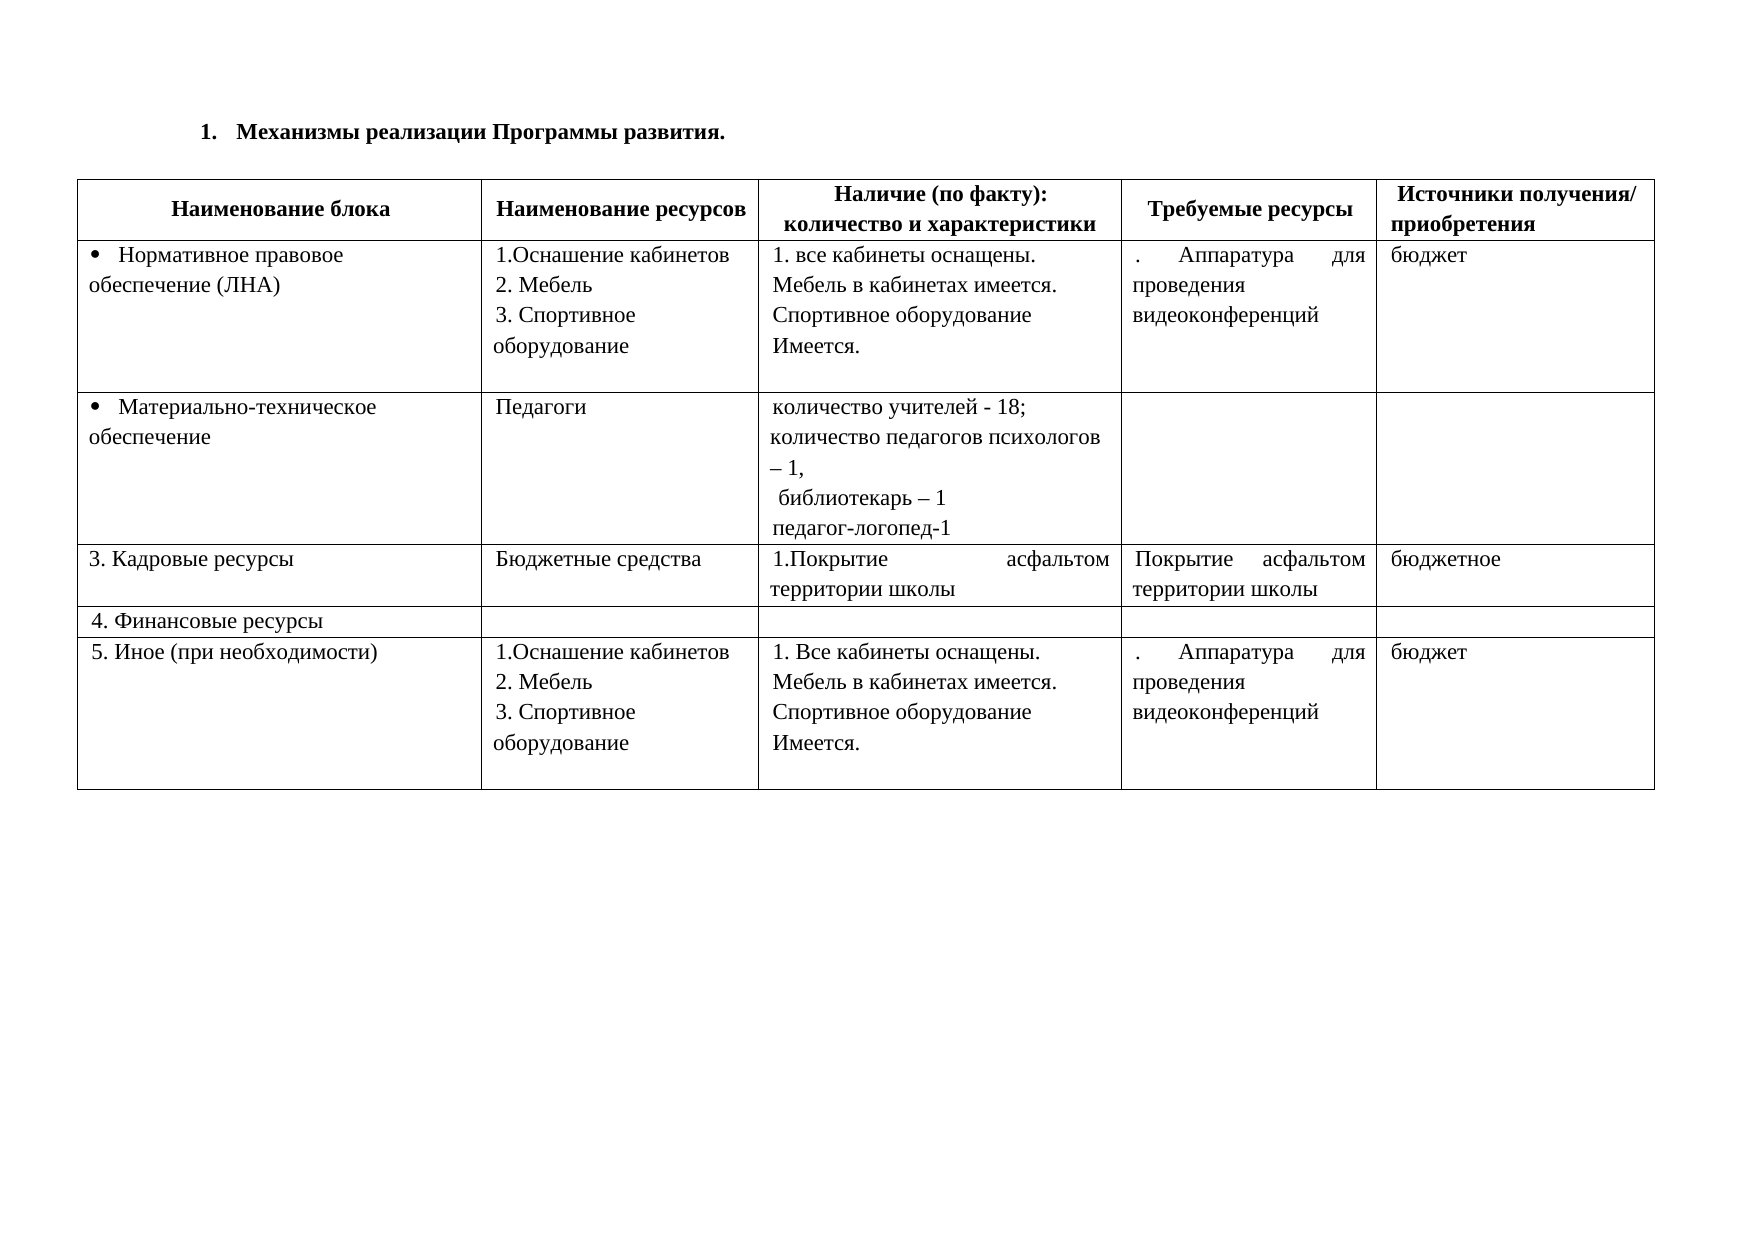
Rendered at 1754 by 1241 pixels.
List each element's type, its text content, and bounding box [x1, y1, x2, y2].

table_cell [1122, 393, 1376, 544]
table_cell бюджет [1377, 638, 1654, 789]
table_cell Бюджетные средства [482, 545, 758, 606]
table_cell Педагоги [482, 393, 758, 544]
table_header Наименование блока [78, 180, 481, 240]
table_cell [759, 607, 1121, 637]
table_cell [1122, 607, 1376, 637]
table_cell бюджет [1377, 241, 1654, 392]
table_header Наличие (по факту): количество и характеристики [759, 180, 1121, 240]
table_cell количество учителей - 18; количество педагогов психологов – 1, библиотекарь – 1 педагог-логопед-1 [759, 393, 1121, 544]
table_cell 3. Кадровые ресурсы [78, 545, 481, 606]
table_cell 1. все кабинеты оснащены. Мебель в кабинетах имеется. Спортивное оборудование Имеется. [759, 241, 1121, 392]
table_cell . Аппаратура для проведения видеоконференций [1122, 241, 1376, 392]
table_header Источники получения/ приобретения [1377, 180, 1654, 240]
list Механизмы реализации Программы развития. [89, 118, 1665, 144]
table_cell бюджетное [1377, 545, 1654, 606]
table_cell . Аппаратура для проведения видеоконференций [1122, 638, 1376, 789]
table_cell [1377, 607, 1654, 637]
table_cell 1.Покрытие асфальтом территории школы [759, 545, 1121, 606]
table_cell 4. Финансовые ресурсы [78, 607, 481, 637]
table_cell [482, 607, 758, 637]
table_header Наименование ресурсов [482, 180, 758, 240]
table_cell Покрытие асфальтом территории школы [1122, 545, 1376, 606]
table_header Требуемые ресурсы [1122, 180, 1376, 240]
table_cell [1377, 393, 1654, 544]
table_cell 5. Иное (при необходимости) [78, 638, 481, 789]
table_cell Нормативное правовое обеспечение (ЛНА) [78, 241, 481, 392]
table_cell 1. Все кабинеты оснащены. Мебель в кабинетах имеется. Спортивное оборудование Имеется. [759, 638, 1121, 789]
table_cell 1.Оснашение кабинетов 2. Мебель 3. Спортивное оборудование [482, 241, 758, 392]
table_cell 1.Оснашение кабинетов 2. Мебель 3. Спортивное оборудование [482, 638, 758, 789]
table_cell Материально-техническое обеспечение [78, 393, 481, 544]
